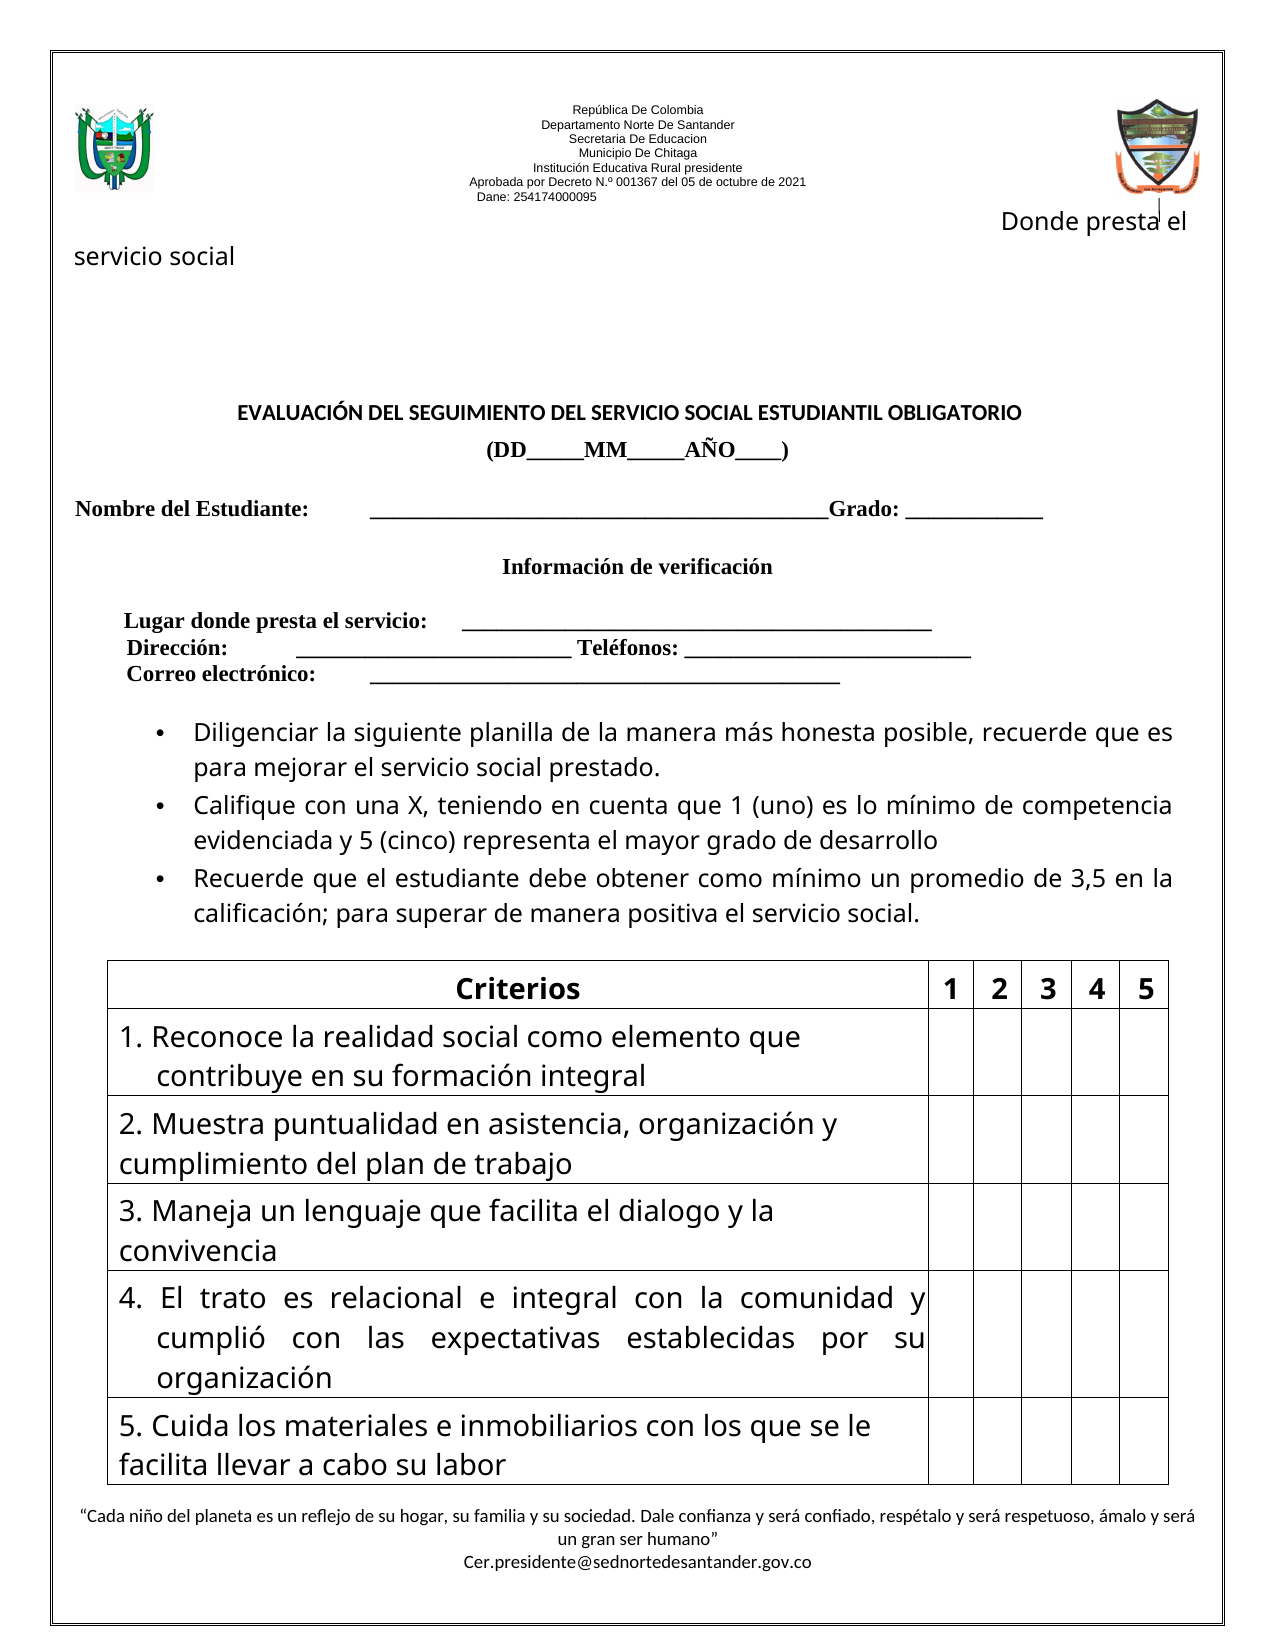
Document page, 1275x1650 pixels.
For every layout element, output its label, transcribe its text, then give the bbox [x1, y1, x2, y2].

picture [75, 104, 155, 194]
table_cell [929, 1009, 973, 1095]
table_header 5 [1120, 961, 1168, 1008]
text Donde presta el servicio social [73, 204, 1201, 273]
picture [1113, 98, 1201, 198]
table_cell [974, 1271, 1021, 1397]
table_cell 3. Maneja un lenguaje que facilita el dialogo y la convivencia [108, 1184, 928, 1270]
table_cell [929, 1398, 973, 1484]
table_header Criterios [108, 961, 928, 1008]
table_cell [1022, 1184, 1071, 1270]
table_cell [1120, 1271, 1168, 1397]
table_header 1 [929, 961, 973, 1008]
table_cell [1022, 1096, 1071, 1183]
text Correo electrónico: _________________________________________ [126, 660, 1201, 687]
table_cell [1022, 1009, 1071, 1095]
table_cell [974, 1009, 1021, 1095]
table_cell [974, 1184, 1021, 1270]
list Recuerde que el estudiante debe obtener como mínimo un promedio de 3,5 en la calificación; para superar de manera positiva el servicio social. [156, 860, 1174, 929]
table_header 2 [974, 961, 1021, 1008]
table_cell [1072, 1096, 1119, 1183]
table_cell 5. Cuida los materiales e inmobiliarios con los que se le facilita llevar a cabo su labor [108, 1398, 928, 1484]
table_cell [1120, 1184, 1168, 1270]
table_cell [1072, 1184, 1119, 1270]
table_cell [974, 1096, 1021, 1183]
table_cell [1120, 1009, 1168, 1095]
table_cell [929, 1096, 973, 1183]
table_cell [929, 1271, 973, 1397]
text EVALUACIÓN DEL SEGUIMIENTO DEL SERVICIO SOCIAL ESTUDIANTIL OBLIGATORIO [118, 398, 1201, 426]
table_header 4 [1072, 961, 1119, 1008]
table_cell 4. El trato es relacional e integral con la comunidad y cumplió con las expectativas establecidas por su organización [108, 1271, 928, 1397]
table_cell [1072, 1398, 1119, 1484]
subtitle Información de verificación [75, 553, 1200, 579]
table_cell [929, 1184, 973, 1270]
table_cell [1120, 1096, 1168, 1183]
list Diligenciar la siguiente planilla de la manera más honesta posible, recuerde que es para mejorar el servicio social prestado. [156, 715, 1174, 784]
table_cell [1120, 1398, 1168, 1484]
text Dirección: ________________________ Teléfonos: _________________________ [75, 634, 1201, 660]
table_cell [1022, 1398, 1071, 1484]
table_cell [974, 1398, 1021, 1484]
list Califique con una X, teniendo en cuenta que 1 (uno) es lo mínimo de competencia evidenciada y 5 (cinco) representa el mayor grado de desarrollo [156, 787, 1174, 857]
text Nombre del Estudiante: ________________________________________Grado: ____________ [75, 494, 1201, 521]
text (DD_____MM_____AÑO____) [75, 436, 1200, 462]
table_cell [1072, 1009, 1119, 1095]
table_cell 1. Reconoce la realidad social como elemento que contribuye en su formación integral [108, 1009, 928, 1095]
table_cell 2. Muestra puntualidad en asistencia, organización y cumplimiento del plan de trabajo [108, 1096, 928, 1183]
table_header 3 [1022, 961, 1071, 1008]
table_cell [1072, 1271, 1119, 1397]
table_cell [1022, 1271, 1071, 1397]
text Lugar donde presta el servicio: _________________________________________ [75, 608, 1201, 634]
